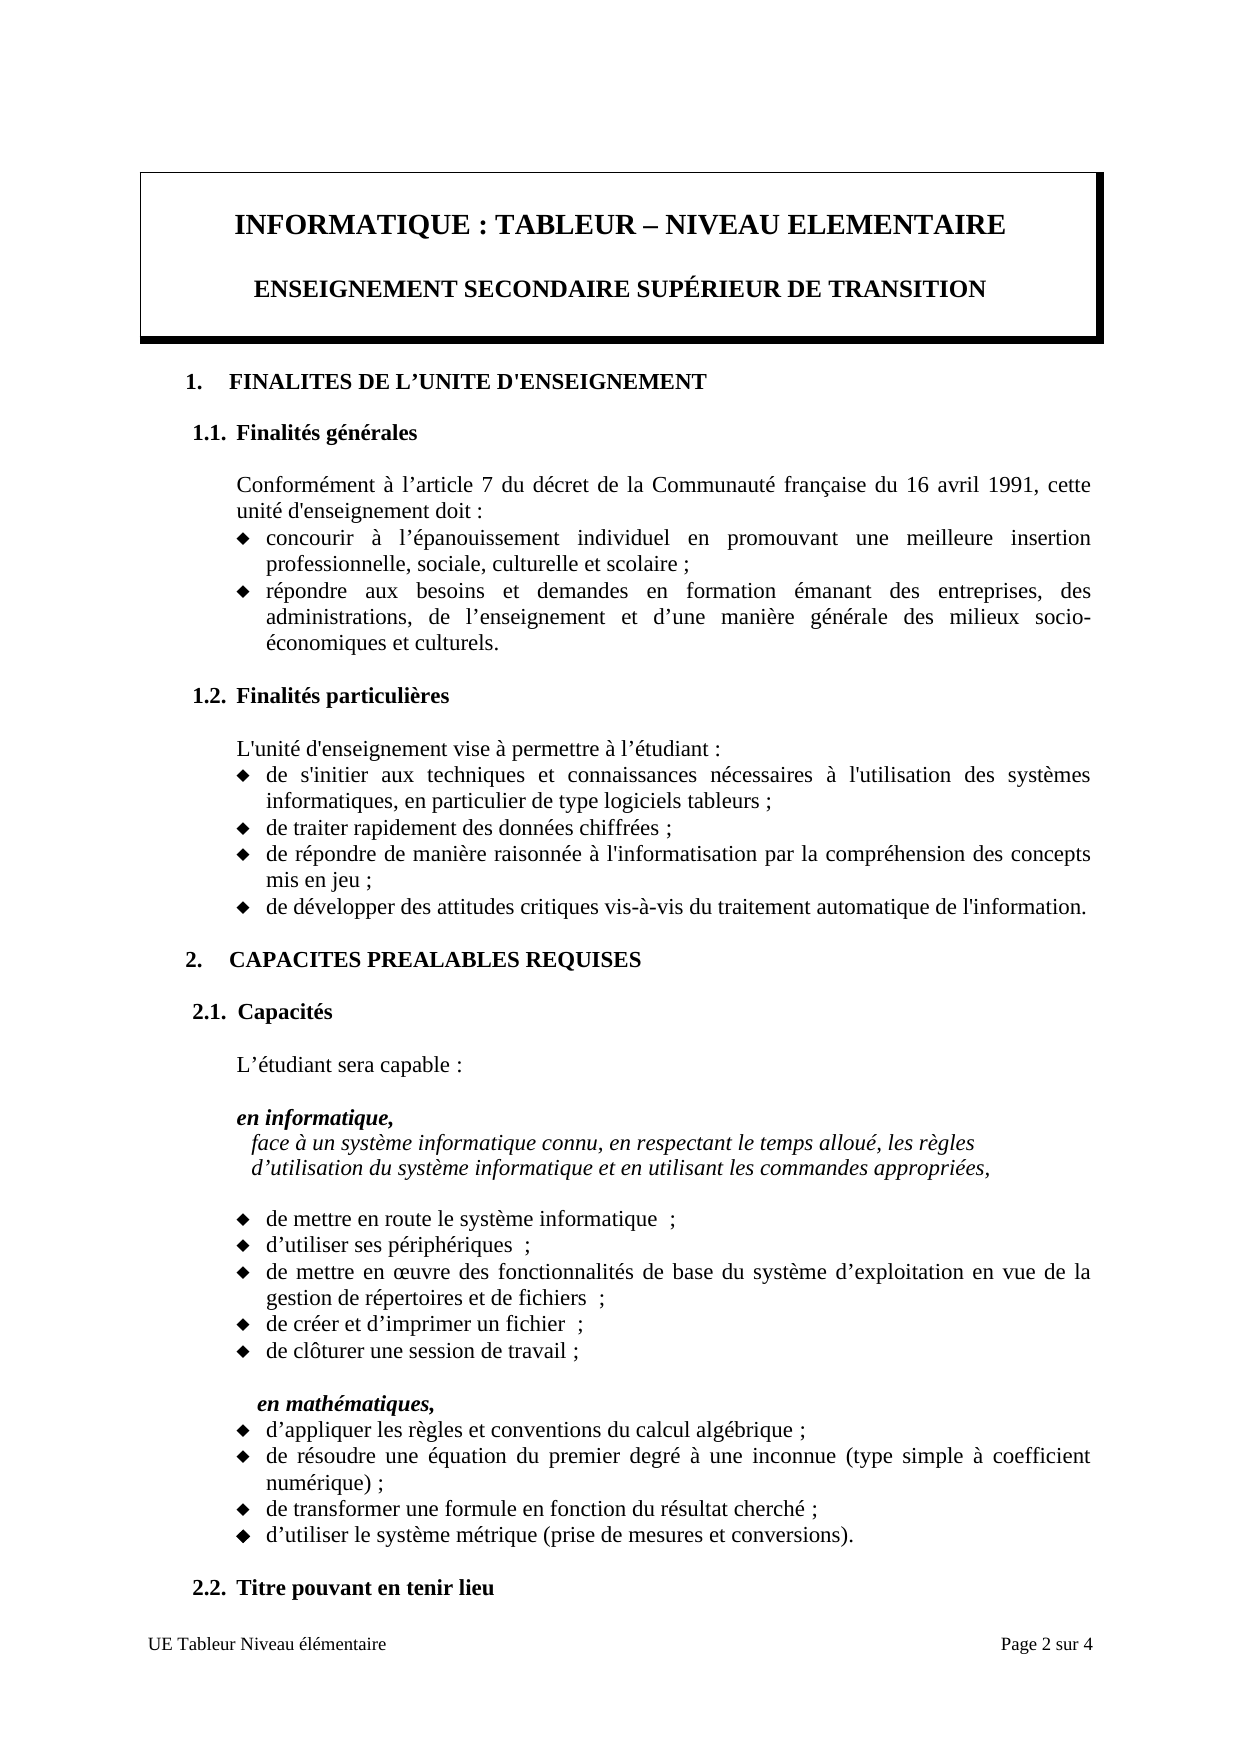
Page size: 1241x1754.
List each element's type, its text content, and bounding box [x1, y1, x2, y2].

list face à un système informatique connu, en respectant le temps alloué, les règles d’utilisation du système informatique et en utilisant les commandes appropriées, [251, 1130, 1092, 1180]
table_header INFORMATIQUE : TABLEUR – NIVEAU ELEMENTAIRE enseignement secondaire supérieur de transition [141, 173, 1096, 336]
list CAPACITES PREALABLES REQUISES [185, 946, 1092, 972]
list de résoudre une équation du premier degré à une inconnue (type simple à coefficient numérique) ; [236, 1442, 1092, 1495]
text 1.1. Finalités générales [192, 418, 1092, 445]
list de s'initier aux techniques et connaissances nécessaires à l'utilisation des systèmes informatiques, en particulier de type logiciels tableurs ; [236, 761, 1092, 814]
text en informatique, [236, 1104, 1092, 1130]
list Capacités [192, 998, 1092, 1025]
list d’utiliser ses périphériques ; [236, 1231, 1092, 1258]
list de traiter rapidement des données chiffrées ; [236, 814, 1092, 840]
list 1.2. Finalités particulières [192, 682, 1092, 708]
list d’appliquer les règles et conventions du calcul algébrique ; [236, 1416, 1092, 1442]
list d’utiliser le système métrique (prise de mesures et conversions). [236, 1521, 1092, 1548]
text L'unité d'enseignement vise à permettre à l’étudiant : [236, 735, 1092, 761]
list répondre aux besoins et demandes en formation émanant des entreprises, des administrations, de l’enseignement et d’une manière générale des milieux socio-économiques et culturels. [236, 577, 1092, 656]
list de mettre en œuvre des fonctionnalités de base du système d’exploitation en vue de la gestion de répertoires et de fichiers ; [236, 1258, 1092, 1311]
list de créer et d’imprimer un fichier ; [236, 1311, 1092, 1337]
list L’étudiant sera capable : [236, 1051, 1092, 1077]
list concourir à l’épanouissement individuel en promouvant une meilleure insertion professionnelle, sociale, culturelle et scolaire ; [236, 524, 1092, 577]
list de transformer une formule en fonction du résultat cherché ; [236, 1495, 1092, 1521]
list de développer des attitudes critiques vis-à-vis du traitement automatique de l'information. [236, 893, 1092, 919]
text 2.2. Titre pouvant en tenir lieu [192, 1574, 1092, 1600]
list de répondre de manière raisonnée à l'informatisation par la compréhension des concepts mis en jeu ; [236, 840, 1092, 893]
list de clôturer une session de travail ; [236, 1337, 1092, 1363]
text Conformément à l’article 7 du décret de française du 16 avril 1991, cette unité d'enseignement doit : [236, 471, 1092, 524]
list FINALITES DE L’UNITE D'ENSEIGNEMENT [185, 368, 1092, 394]
text en mathématiques, [251, 1389, 1092, 1416]
list de mettre en route le système informatique ; [236, 1205, 1092, 1231]
